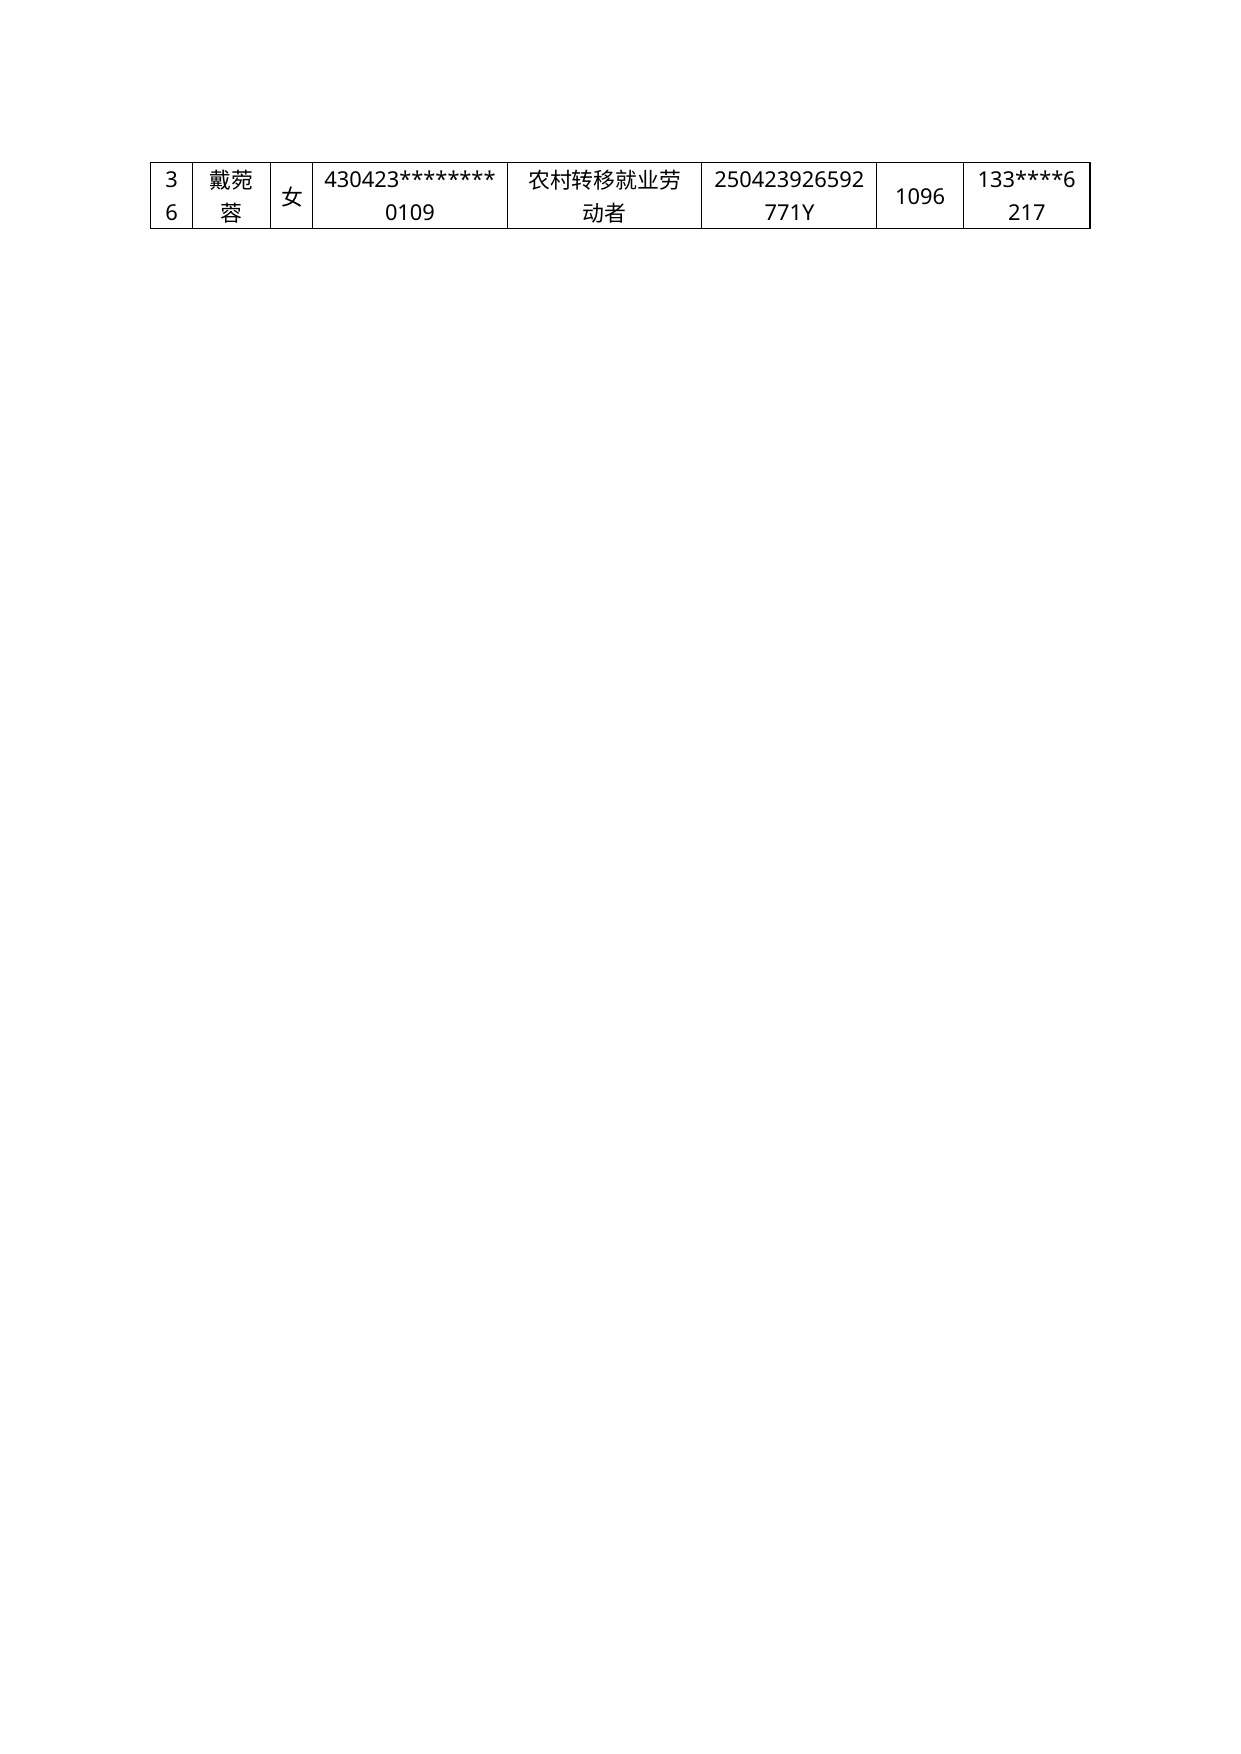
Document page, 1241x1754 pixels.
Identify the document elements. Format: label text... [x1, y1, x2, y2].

table_cell 1096 [877, 163, 963, 228]
table_cell 430423********0109 [313, 163, 507, 228]
table_cell 250423926592771Y [702, 163, 876, 228]
table_cell 农村转移就业劳动者 [508, 163, 701, 228]
table_cell 36 [151, 163, 192, 228]
table_cell 133****6217 [964, 163, 1089, 228]
table_cell 戴菀蓉 [193, 163, 270, 228]
table_cell 女 [271, 163, 312, 228]
